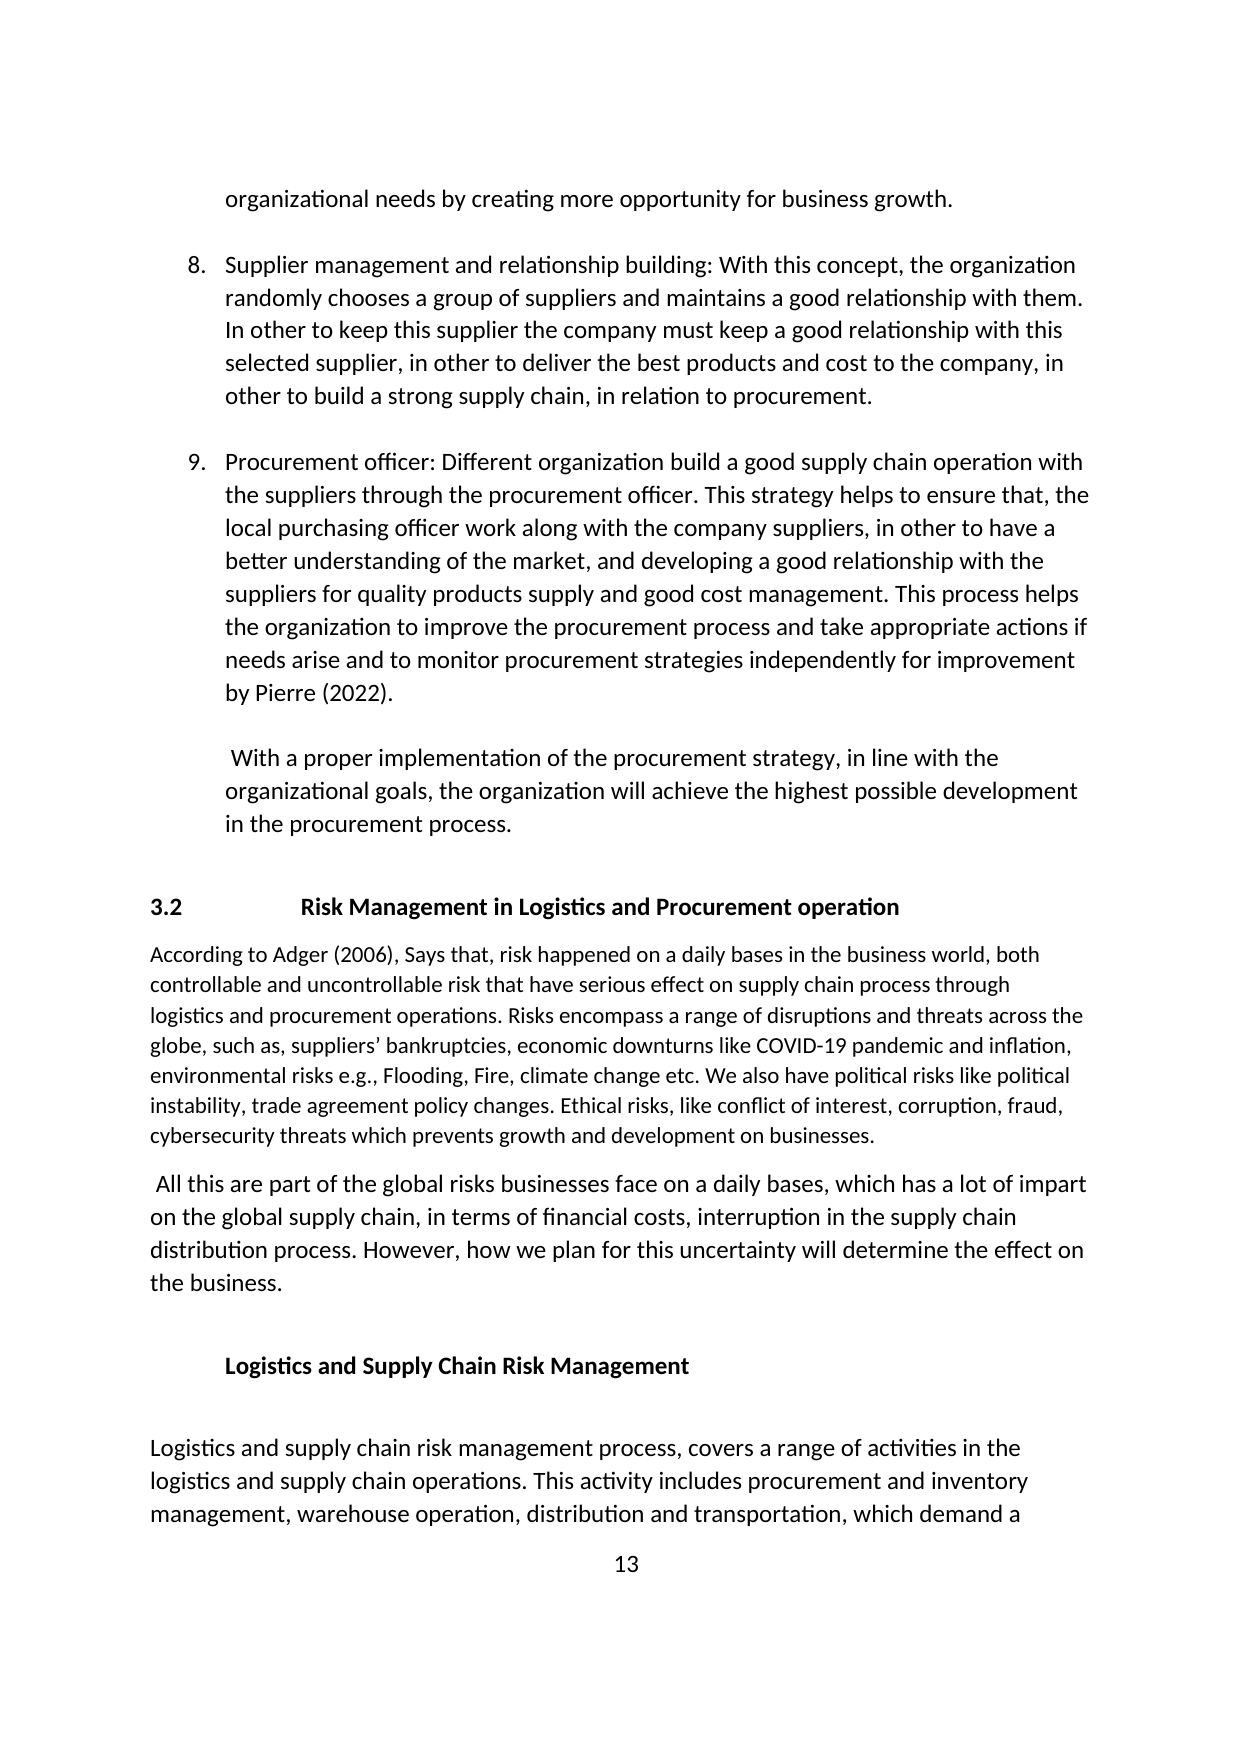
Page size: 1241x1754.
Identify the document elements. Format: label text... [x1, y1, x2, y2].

list Logistics and Supply Chain Risk Management [225, 1350, 1090, 1380]
text Logistics and supply chain risk management process, covers a range of activities in the logistics and supply chain operations. This activity includes procurement and inventory management, warehouse operation, distribution and transportation, which demand a [150, 1432, 1090, 1529]
text All this are part of the global risks businesses face on a daily bases, which has a lot of impart on the global supply chain, in terms of financial costs, interruption in the supply chain distribution process. However, how we plan for this uncertainty will determine the effect on the business. [150, 1168, 1090, 1298]
list Supplier management and relationship building: With this concept, the organization randomly chooses a group of suppliers and maintains a good relationship with them. In other to keep this supplier the company must keep a good relationship with this selected supplier, in other to deliver the best products and cost to the company, in other to build a strong supply chain, in relation to procurement. [187, 249, 1090, 411]
text 13 [150, 1548, 1090, 1578]
list With a proper implementation of the procurement strategy, in line with the organizational goals, the organization will achieve the highest possible development in the procurement process. [225, 742, 1090, 839]
text 3.2 Risk Management in Logistics and Procurement operation [150, 891, 1090, 921]
list Procurement officer: Different organization build a good supply chain operation with the suppliers through the procurement officer. This strategy helps to ensure that, the local purchasing officer work along with the company suppliers, in other to have a better understanding of the market, and developing a good relationship with the suppliers for quality products supply and good cost management. This process helps the organization to improve the procurement process and take appropriate actions if needs arise and to monitor procurement strategies independently for improvement by Pierre (2022). [187, 446, 1090, 707]
list organizational needs by creating more opportunity for business growth. [225, 183, 1090, 213]
text According to Adger (2006), Says that, risk happened on a daily bases in the business world, both controllable and uncontrollable risk that have serious effect on supply chain process through logistics and procurement operations. Risks encompass a range of disruptions and threats across the globe, such as, suppliers’ bankruptcies, economic downturns like COVID-19 pandemic and inflation, environmental risks e.g., Flooding, Fire, climate change etc. We also have political risks like political instability, trade agreement policy changes. Ethical risks, like conflict of interest, corruption, fraud, cybersecurity threats which prevents growth and development on businesses. [150, 940, 1090, 1150]
